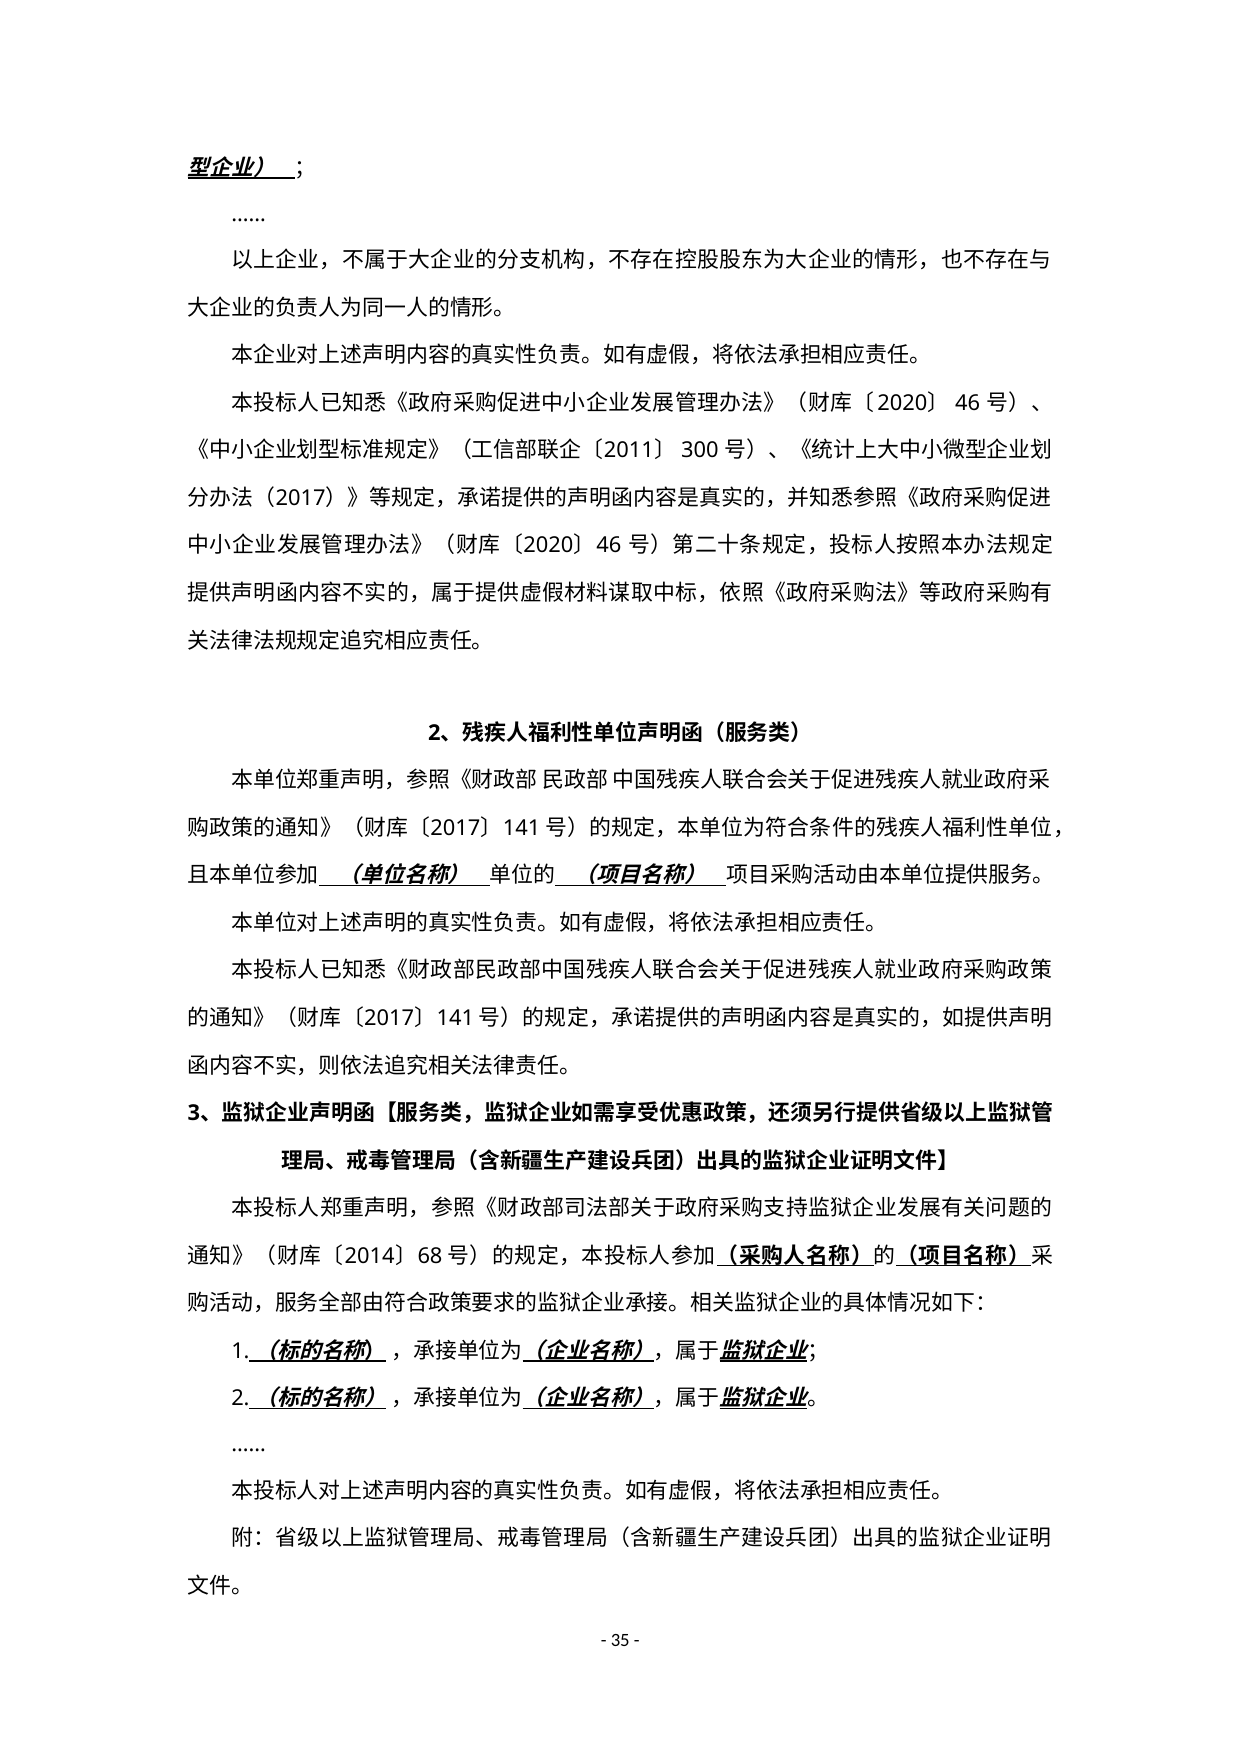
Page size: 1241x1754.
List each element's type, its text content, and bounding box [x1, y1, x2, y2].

text 本投标人郑重声明，参照《财政部司法部关于政府采购支持监狱企业发展有关问题的通知》（财库〔2014〕68号）的规定，本投标人参加（采购人名称）的（项目名称）采购活动，服务全部由符合政策要求的监狱企业承接。相关监狱企业的具体情况如下： [187, 1190, 1053, 1317]
text 3、监狱企业声明函【服务类，监狱企业如需享受优惠政策，还须另行提供省级以上监狱管理局、戒毒管理局（含新疆生产建设兵团）出具的监狱企业证明文件】 [187, 1095, 1053, 1174]
text …… [187, 197, 1053, 227]
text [187, 150, 1053, 182]
text 附：省级以上监狱管理局、戒毒管理局（含新疆生产建设兵团）出具的监狱企业证明文件。 [187, 1520, 1053, 1599]
text 本投标人已知悉《财政部民政部中国残疾人联合会关于促进残疾人就业政府采购政策的通知》（财库〔2017〕141号）的规定，承诺提供的声明函内容是真实的，如提供声明函内容不实，则依法追究相关法律责任。 [187, 952, 1053, 1079]
text …… [187, 1428, 1053, 1458]
text 2. （标的名称） ，承接单位为（企业名称），属于监狱企业。 [187, 1380, 1053, 1412]
text 本单位对上述声明的真实性负责。如有虚假，将依法承担相应责任。 [187, 905, 1053, 937]
text 本单位郑重声明，参照《财政部 民政部 中国残疾人联合会关于促进残疾人就业政府采购政策的通知》（财库〔2017〕141号）的规定，本单位为符合条件的残疾人福利性单位，且本单位参加 （单位名称） 单位的 （项目名称） 项目采购活动由本单位提供服务。 [187, 762, 1053, 889]
text 以上企业，不属于大企业的分支机构，不存在控股股东为大企业的情形，也不存在与大企业的负责人为同一人的情形。 [187, 242, 1053, 321]
text 1. （标的名称） ，承接单位为（企业名称），属于监狱企业； [187, 1333, 1053, 1364]
text 2、残疾人福利性单位声明函（服务类） [187, 715, 1053, 747]
text 本投标人对上述声明内容的真实性负责。如有虚假，将依法承担相应责任。 [187, 1473, 1053, 1504]
text 本企业对上述声明内容的真实性负责。如有虚假，将依法承担相应责任。 [187, 337, 1053, 369]
text 本投标人已知悉《政府采购促进中小企业发展管理办法》（财库〔2020〕 46 号）、《中小企业划型标准规定》（工信部联企〔2011〕 300 号）、《统计上大中小微型企业划分办法（2017）》等规定，承诺提供的声明函内容是真实的，并知悉参照《政府采购促进中小企业发展管理办法》（财库〔2020〕46 号）第二十条规定，投标人按照本办法规定提供声明函内容不实的，属于提供虚假材料谋取中标，依照《政府采购法》等政府采购有关法律法规规定追究相应责任。 [187, 385, 1053, 654]
